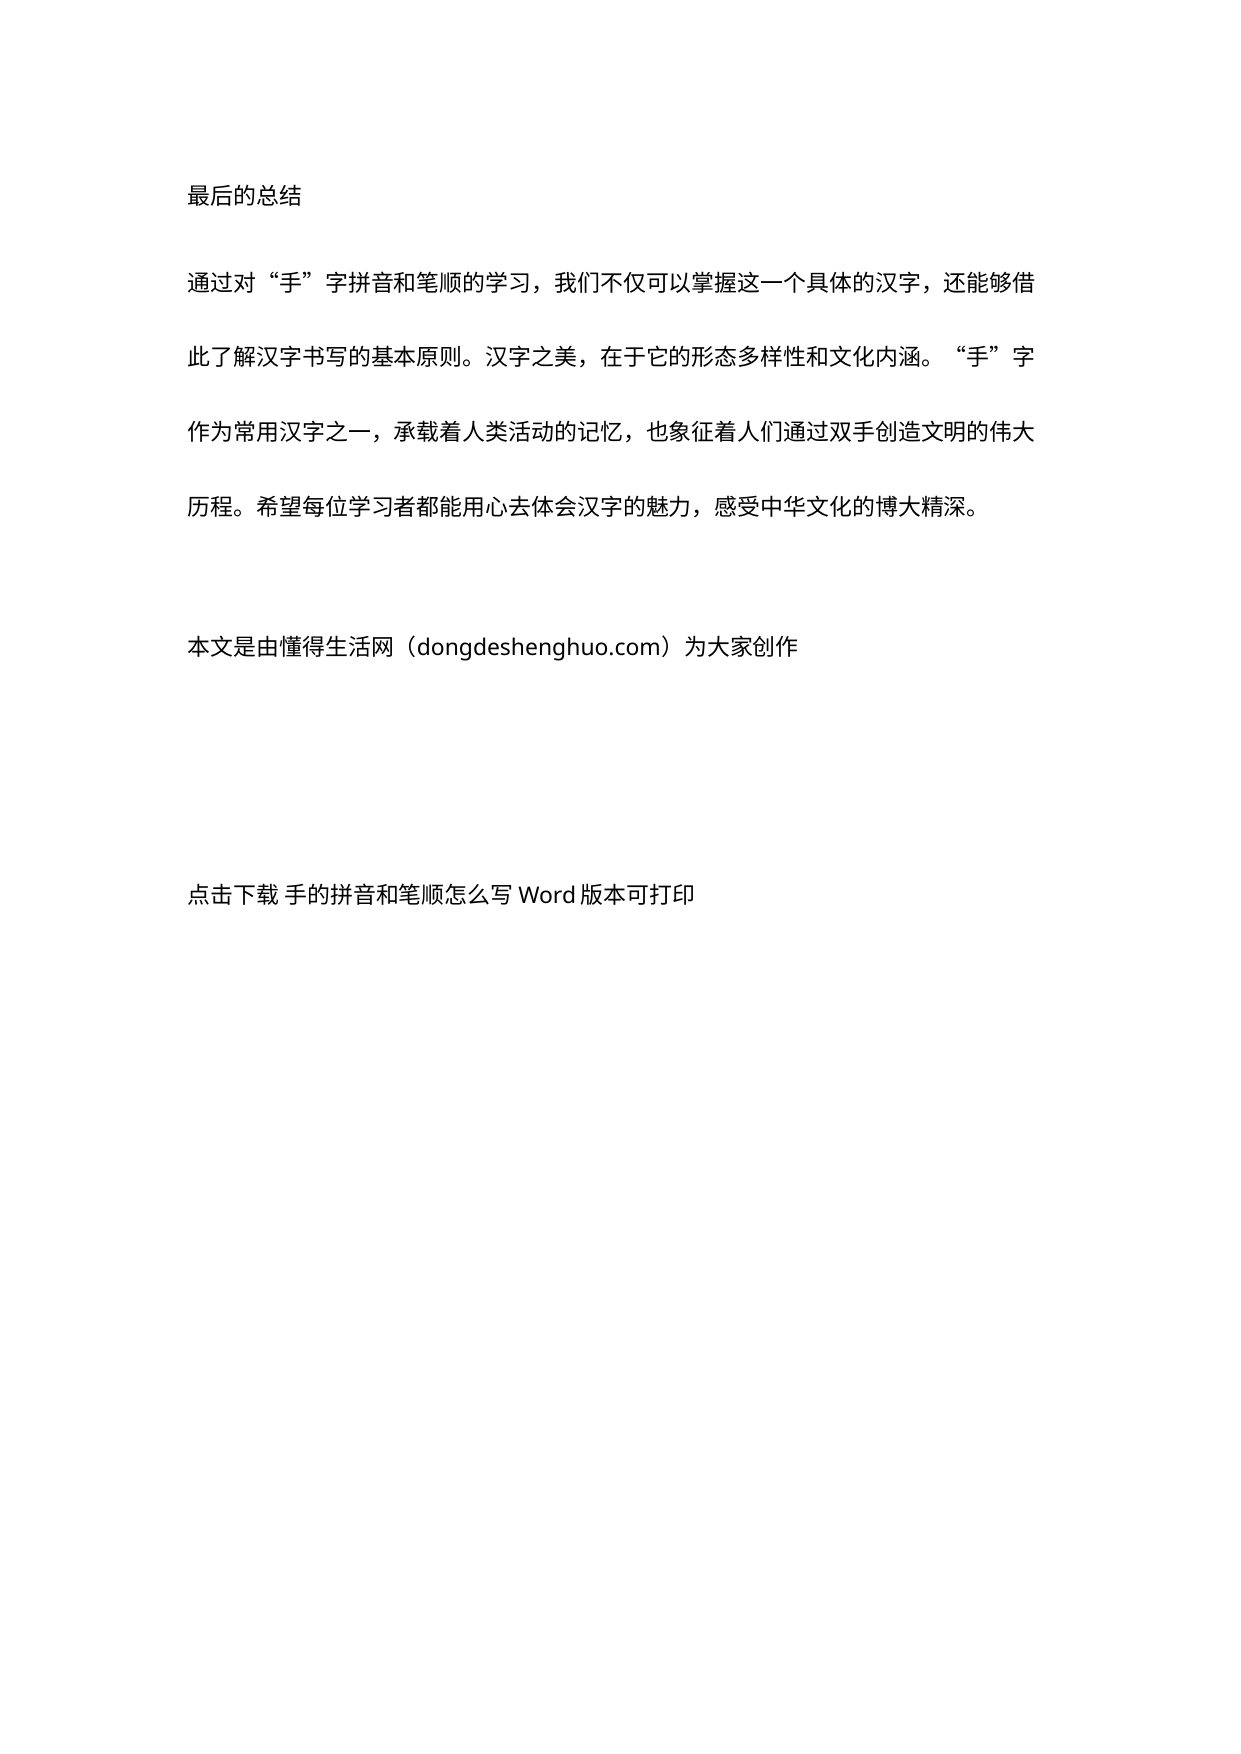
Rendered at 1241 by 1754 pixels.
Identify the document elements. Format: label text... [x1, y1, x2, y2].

text 最后的总结 [187, 162, 1053, 227]
text 通过对“手”字拼音和笔顺的学习，我们不仅可以掌握这一个具体的汉字，还能够借此了解汉字书写的基本原则。汉字之美，在于它的形态多样性和文化内涵。“手”字作为常用汉字之一，承载着人类活动的记忆，也象征着人们通过双手创造文明的伟大历程。希望每位学习者都能用心去体会汉字的魅力，感受中华文化的博大精深。 [187, 248, 1053, 538]
text 本文是由懂得生活网（dongdeshenghuo.com）为大家创作 [187, 613, 1053, 678]
text 点击下载 手的拼音和笔顺怎么写Word版本可打印 [187, 861, 1053, 926]
